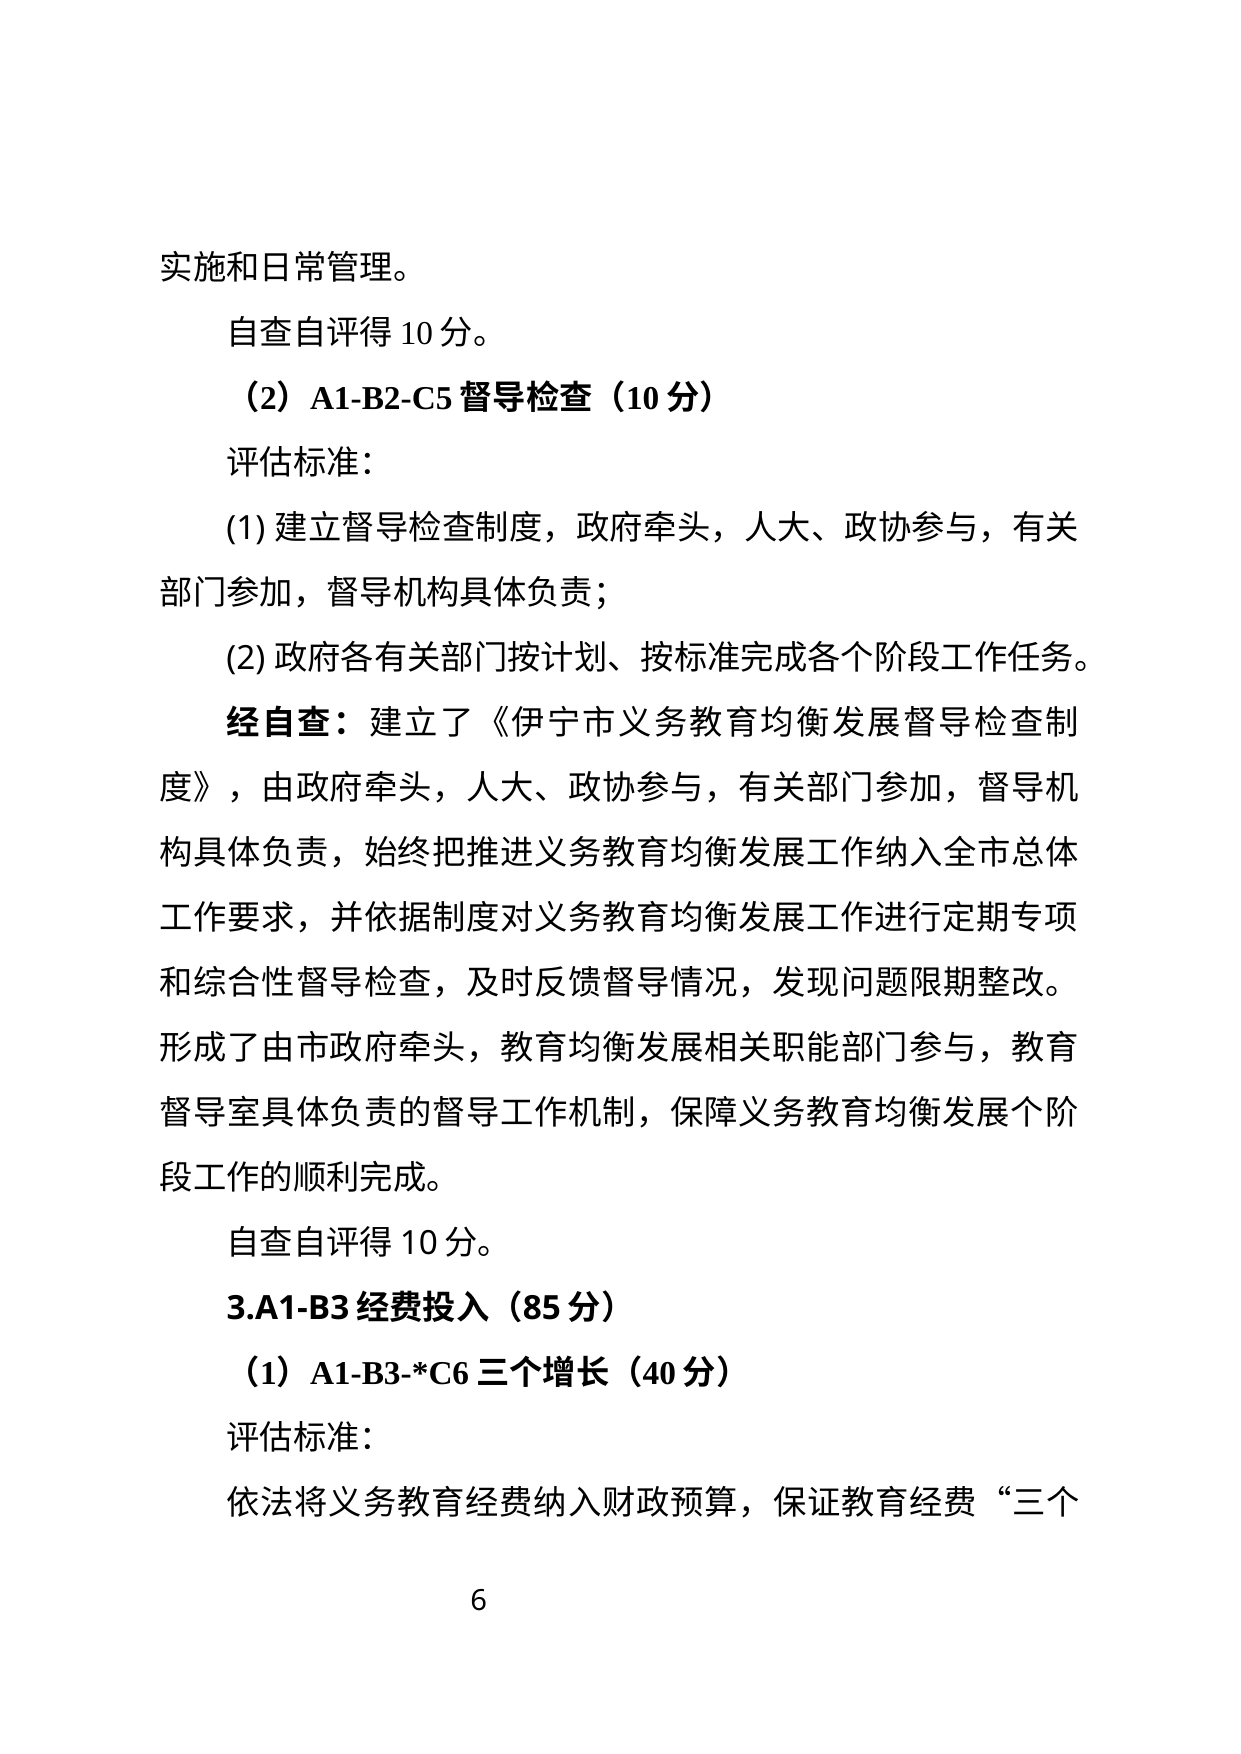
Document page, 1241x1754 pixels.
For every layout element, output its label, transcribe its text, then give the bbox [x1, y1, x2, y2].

text （1）A1-B3-*C6三个增长（40分） [159, 1338, 1081, 1403]
text (1) 建立督导检查制度，政府牵头，人大、政协参与，有关部门参加，督导机构具体负责； [159, 493, 1081, 623]
text (2) 政府各有关部门按计划、按标准完成各个阶段工作任务。 [159, 623, 1081, 688]
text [159, 233, 1081, 298]
text 3.A1-B3经费投入（85分） [159, 1273, 1081, 1338]
text 自查自评得10分。 [159, 298, 1081, 363]
text 自查自评得10分。 [159, 1208, 1081, 1273]
text （2）A1-B2-C5督导检查（10分） [159, 363, 1081, 428]
text 经自查：建立了《伊宁市义务教育均衡发展督导检查制度》，由政府牵头，人大、政协参与，有关部门参加，督导机构具体负责，始终把推进义务教育均衡发展工作纳入全市总体工作要求，并依据制度对义务教育均衡发展工作进行定期专项和综合性督导检查，及时反馈督导情况，发现问题限期整改。形成了由市政府牵头，教育均衡发展相关职能部门参与，教育督导室具体负责的督导工作机制，保障义务教育均衡发展个阶段工作的顺利完成。 [159, 688, 1081, 1208]
text 评估标准： [159, 428, 1081, 493]
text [159, 1468, 1081, 1533]
text 评估标准： [159, 1403, 1081, 1468]
